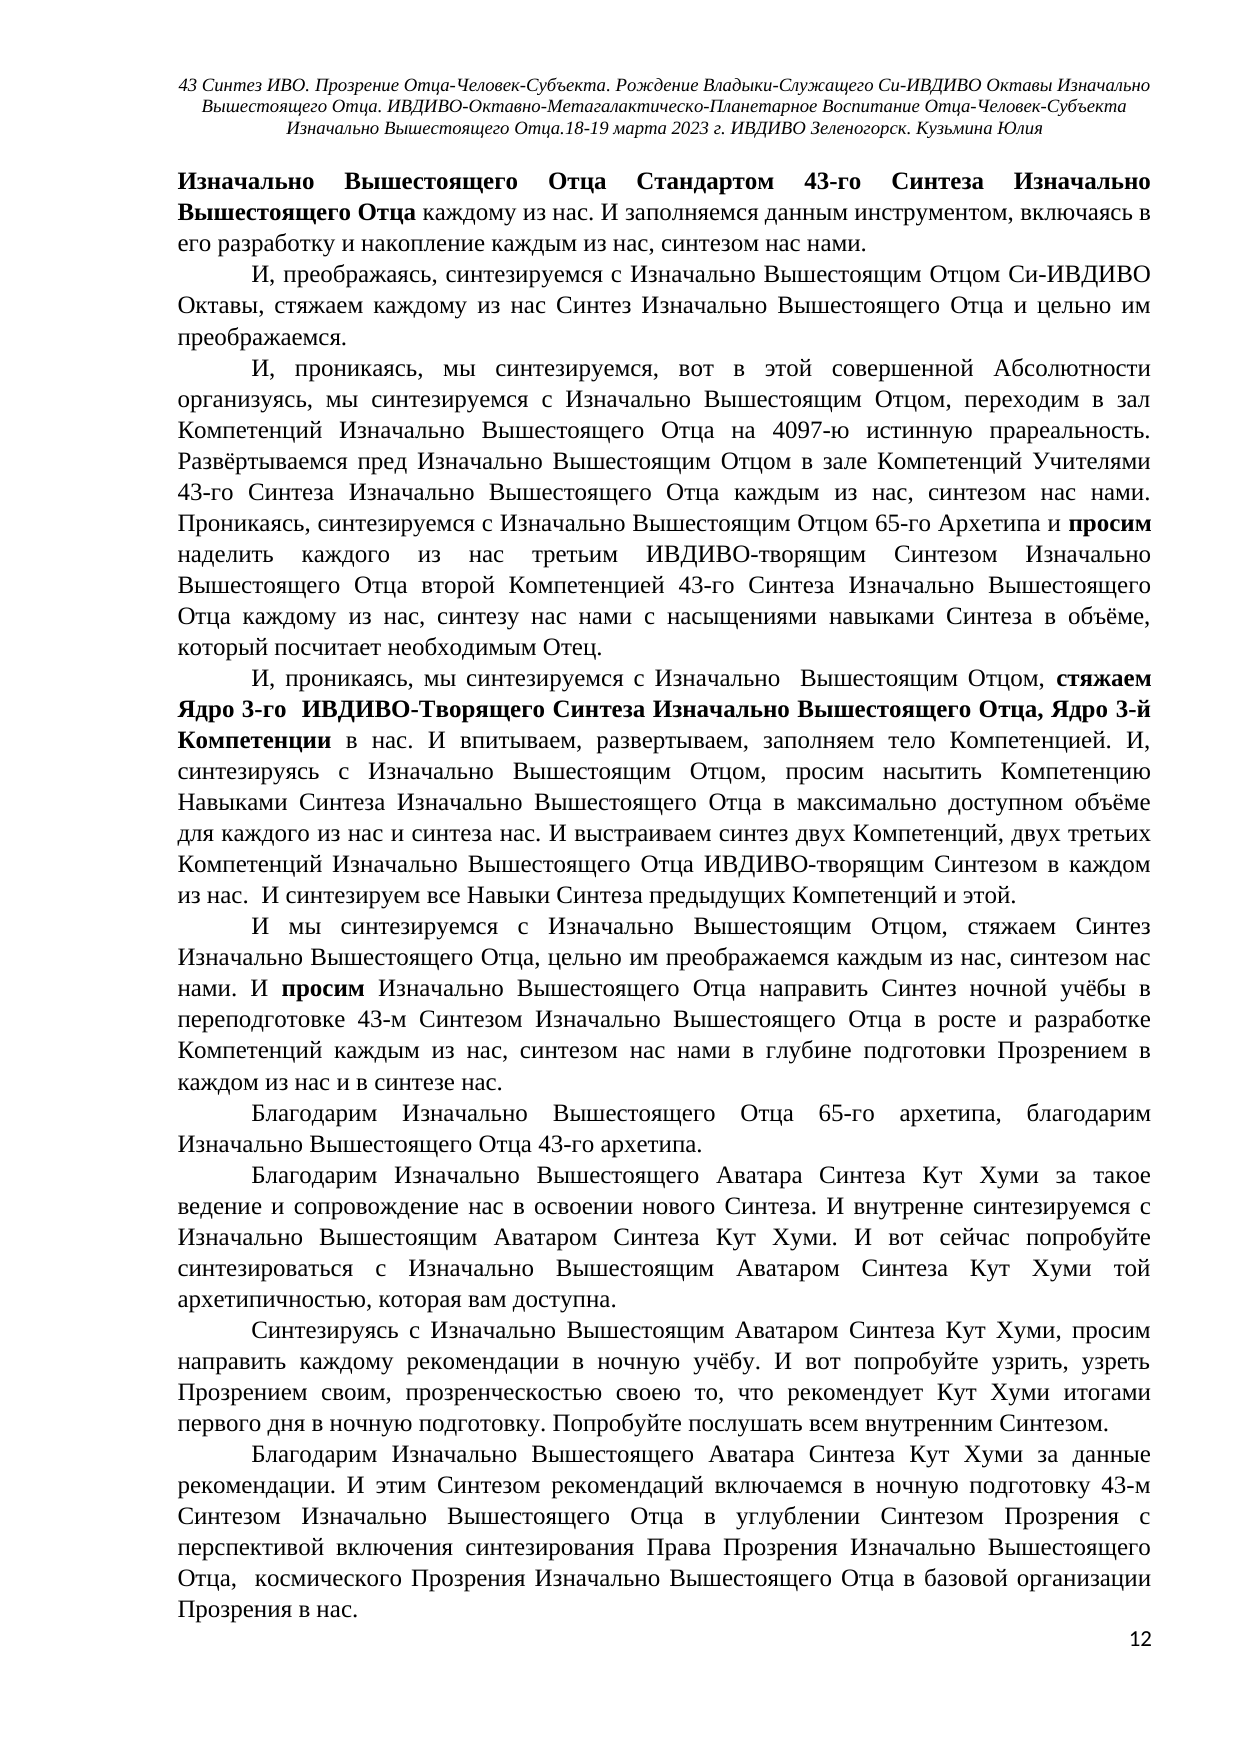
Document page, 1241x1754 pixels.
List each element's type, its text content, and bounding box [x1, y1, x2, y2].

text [177, 166, 1152, 257]
text Благодарим Изначально Вышестоящего Отца 65-го архетипа, благодарим Изначально Вышестоящего Отца 43-го архетипа. [177, 1098, 1152, 1157]
text И мы синтезируемся с Изначально Вышестоящим Отцом, стяжаем Синтез Изначально Вышестоящего Отца, цельно им преображаемся каждым из нас, синтезом нас нами. И просим Изначально Вышестоящего Отца направить Синтез ночной учёбы в переподготовке 43-м Синтезом Изначально Вышестоящего Отца в росте и разработке Компетенций каждым из нас, синтезом нас нами в глубине подготовки Прозрением в каждом из нас и в синтезе нас. [177, 911, 1152, 1095]
text Синтезируясь с Изначально Вышестоящим Аватаром Синтеза Кут Хуми, просим направить каждому рекомендации в ночную учёбу. И вот попробуйте узрить, узреть Прозрением своим, прозренческостью своею то, что рекомендует Кут Хуми итогами первого дня в ночную подготовку. Попробуйте послушать всем внутренним Синтезом. [177, 1315, 1152, 1437]
text И, преображаясь, синтезируемся с Изначально Вышестоящим Отцом Си-ИВДИВО Октавы, стяжаем каждому из нас Синтез Изначально Вышестоящего Отца и цельно им преображаемся. [177, 259, 1152, 350]
text Благодарим Изначально Вышестоящего Аватара Синтеза Кут Хуми за такое ведение и сопровождение нас в освоении нового Синтеза. И внутренне синтезируемся с Изначально Вышестоящим Аватаром Синтеза Кут Хуми. И вот сейчас попробуйте синтезироваться с Изначально Вышестоящим Аватаром Синтеза Кут Хуми той архетипичностью, которая вам доступна. [177, 1160, 1152, 1313]
text И, проникаясь, мы синтезируемся, вот в этой совершенной Абсолютности организуясь, мы синтезируемся с Изначально Вышестоящим Отцом, переходим в зал Компетенций Изначально Вышестоящего Отца на 4097-ю истинную прареальность. Развёртываемся пред Изначально Вышестоящим Отцом в зале Компетенций Учителями 43-го Синтеза Изначально Вышестоящего Отца каждым из нас, синтезом нас нами. Проникаясь, синтезируемся с Изначально Вышестоящим Отцом 65-го Архетипа и просим наделить каждого из нас третьим ИВДИВО-творящим Синтезом Изначально Вышестоящего Отца второй Компетенцией 43-го Синтеза Изначально Вышестоящего Отца каждому из нас, синтезу нас нами с насыщениями навыками Синтеза в объёме, который посчитает необходимым Отец. [177, 353, 1152, 661]
text Благодарим Изначально Вышестоящего Аватара Синтеза Кут Хуми за данные рекомендации. И этим Синтезом рекомендаций включаемся в ночную подготовку 43-м Синтезом Изначально Вышестоящего Отца в углублении Синтезом Прозрения с перспективой включения синтезирования Права Прозрения Изначально Вышестоящего Отца, космического Прозрения Изначально Вышестоящего Отца в базовой организации Прозрения в нас. [177, 1439, 1152, 1623]
text И, проникаясь, мы синтезируемся с Изначально Вышестоящим Отцом, стяжаем Ядро 3-го ИВДИВО-Творящего Синтеза Изначально Вышестоящего Отца, Ядро 3-й Компетенции в нас. И впитываем, развертываем, заполняем тело Компетенцией. И, синтезируясь с Изначально Вышестоящим Отцом, просим насытить Компетенцию Навыками Синтеза Изначально Вышестоящего Отца в максимально доступном объёме для каждого из нас и синтеза нас. И выстраиваем синтез двух Компетенций, двух третьих Компетенций Изначально Вышестоящего Отца ИВДИВО-творящим Синтезом в каждом из нас. И синтезируем все Навыки Синтеза предыдущих Компетенций и этой. [177, 663, 1152, 909]
